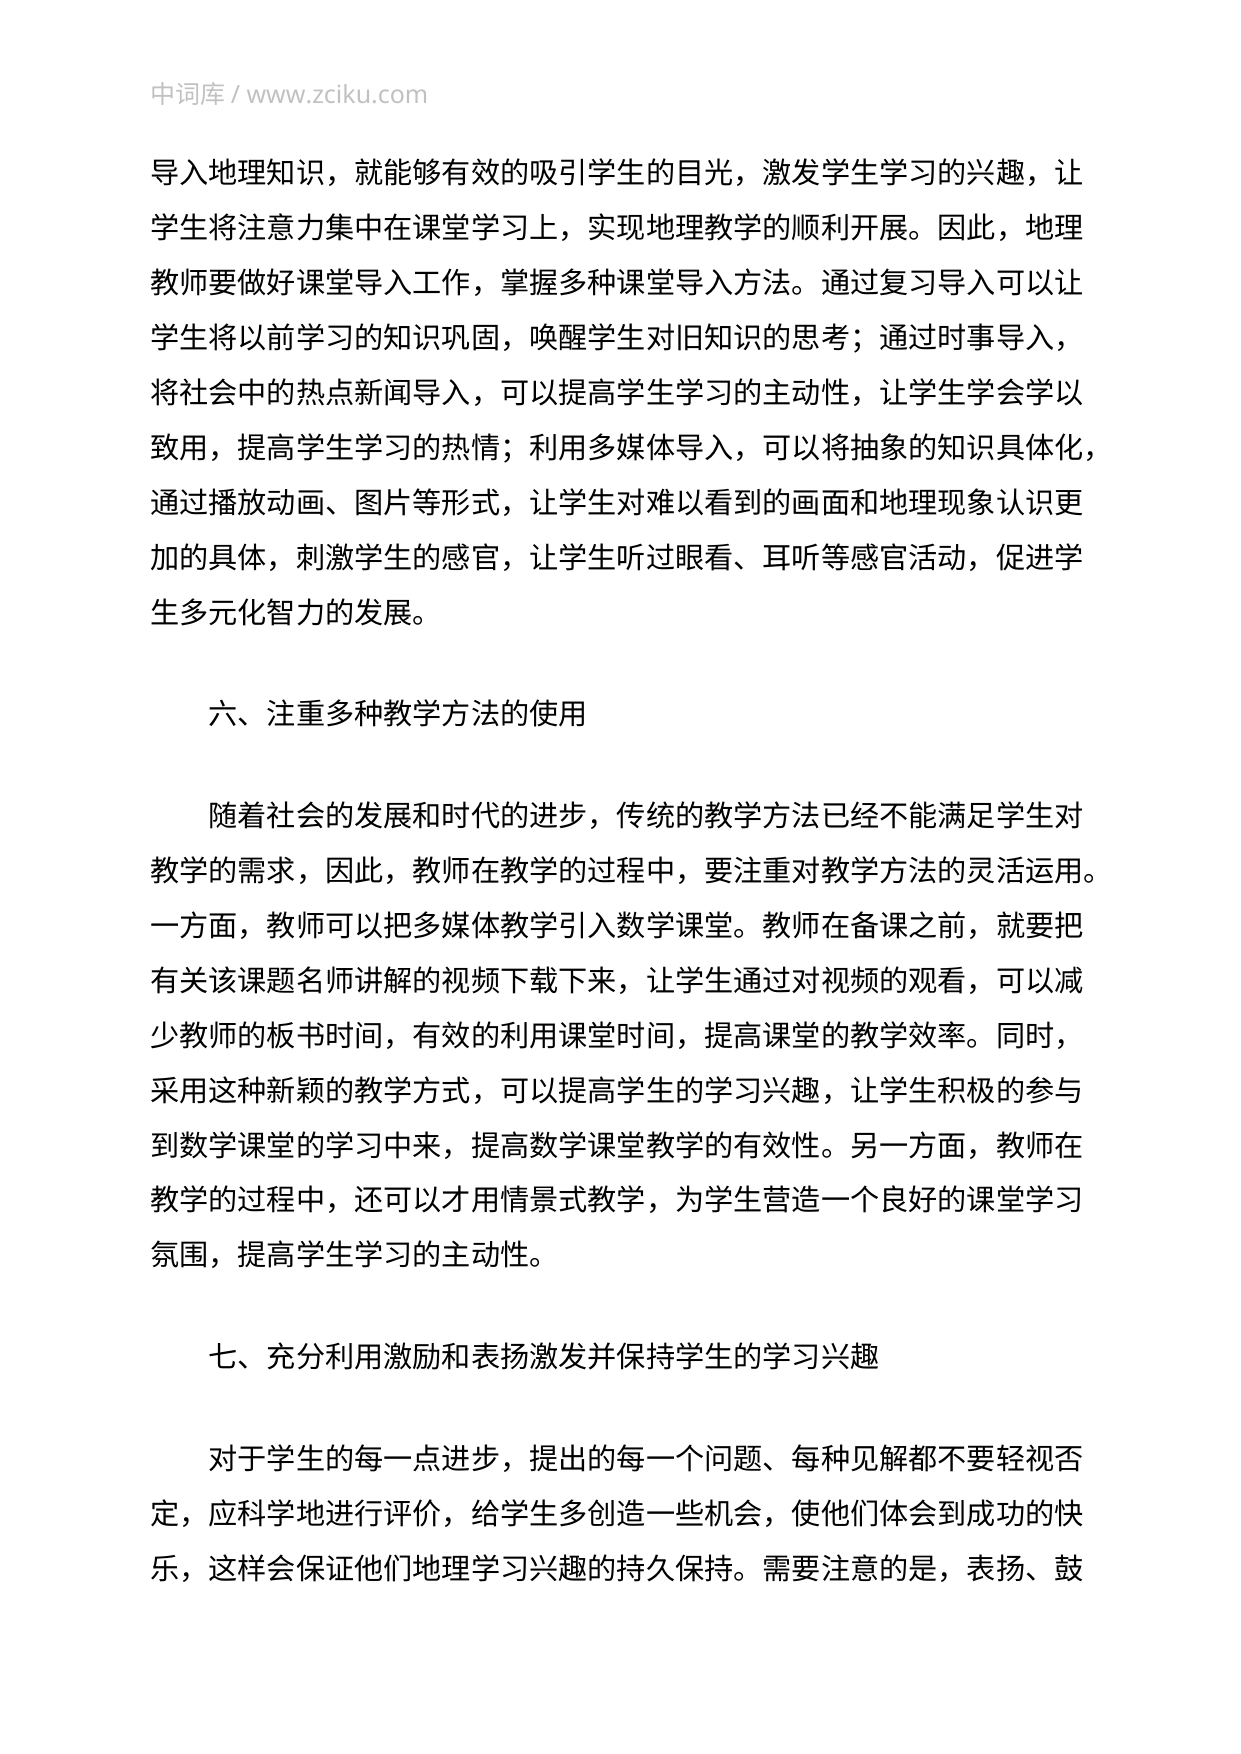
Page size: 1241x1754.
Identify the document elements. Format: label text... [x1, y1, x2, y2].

text 六、注重多种教学方法的使用 [150, 691, 1090, 733]
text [150, 1435, 1090, 1587]
text 七、充分利用激励和表扬激发并保持学生的学习兴趣 [150, 1334, 1090, 1376]
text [150, 150, 1090, 631]
text 随着社会的发展和时代的进步，传统的教学方法已经不能满足学生对教学的需求，因此，教师在教学的过程中，要注重对教学方法的灵活运用。一方面，教师可以把多媒体教学引入数学课堂。教师在备课之前，就要把有关该课题名师讲解的视频下载下来，让学生通过对视频的观看，可以减少教师的板书时间，有效的利用课堂时间，提高课堂的教学效率。同时，采用这种新颖的教学方式，可以提高学生的学习兴趣，让学生积极的参与到数学课堂的学习中来，提高数学课堂教学的有效性。另一方面，教师在教学的过程中，还可以才用情景式教学，为学生营造一个良好的课堂学习氛围，提高学生学习的主动性。 [150, 793, 1090, 1274]
